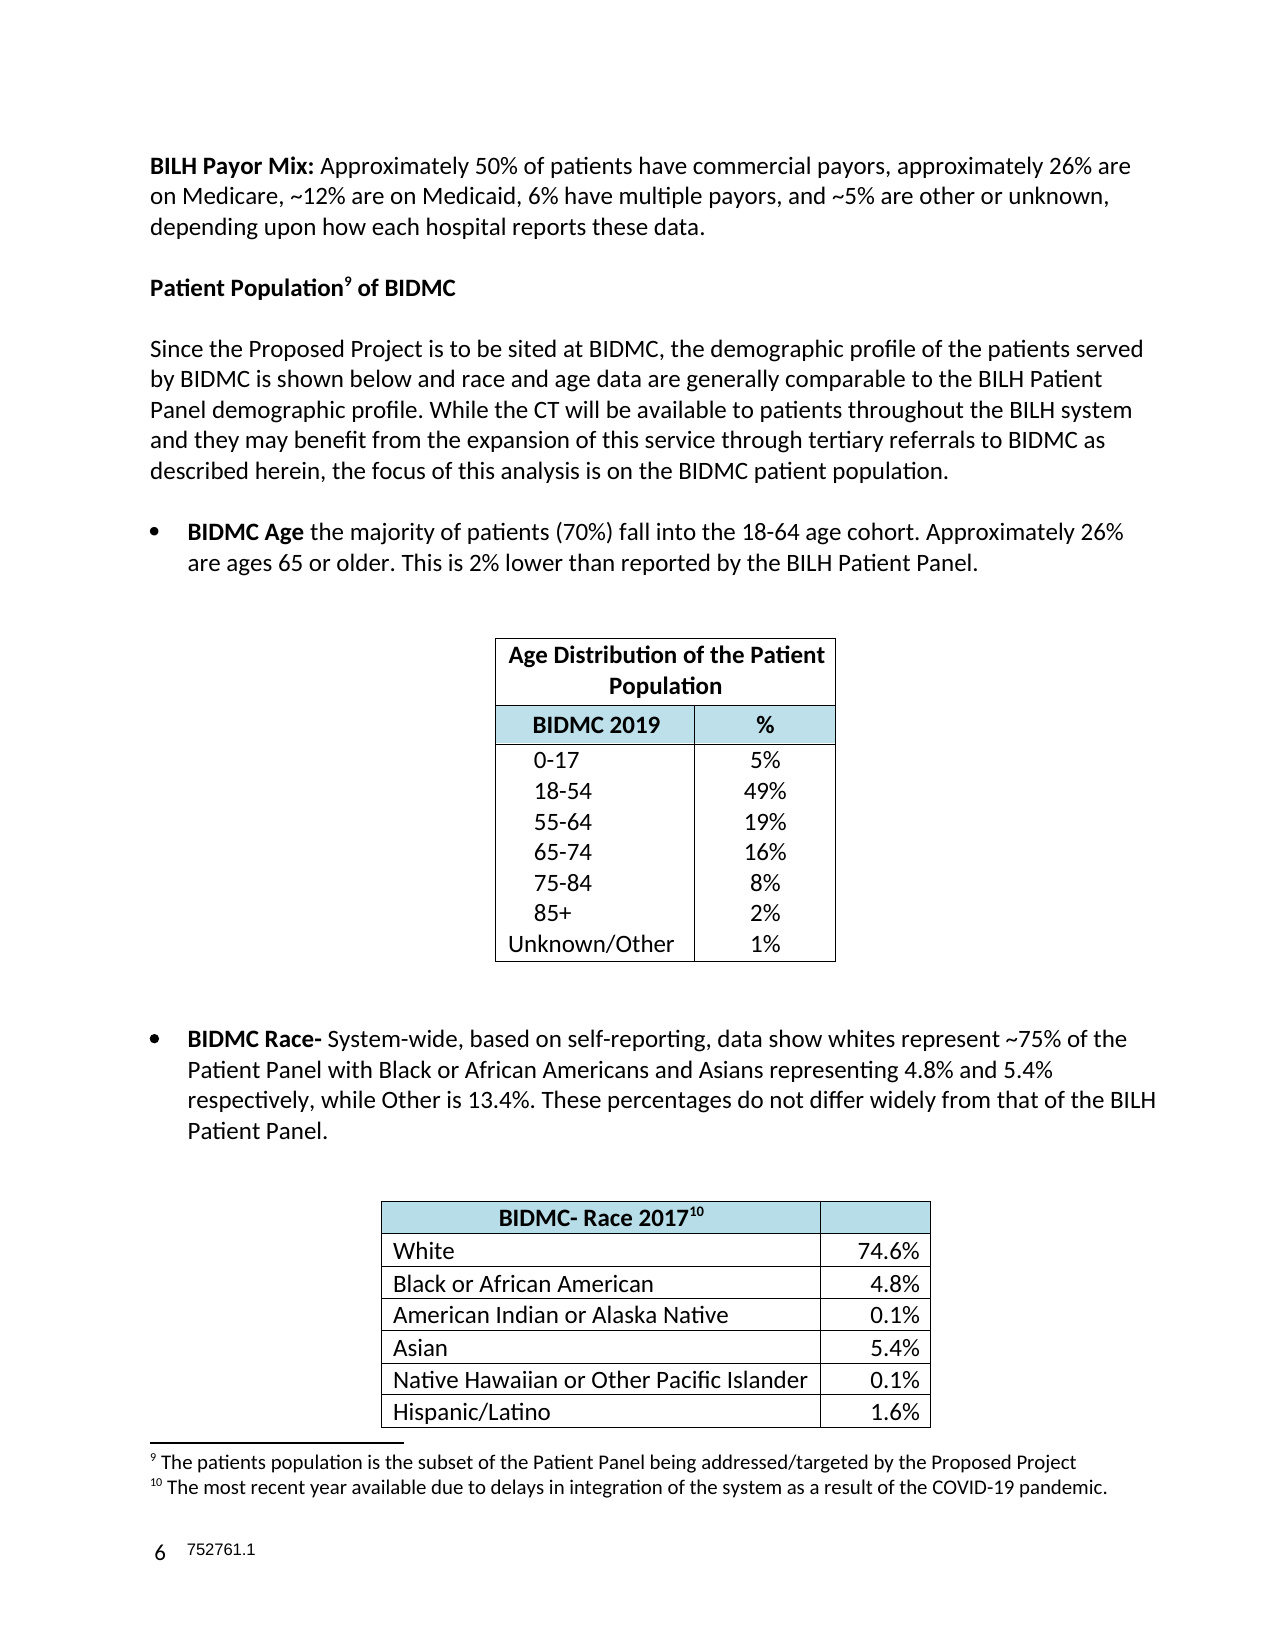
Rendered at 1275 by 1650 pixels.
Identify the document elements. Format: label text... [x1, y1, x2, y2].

table_cell Hispanic/Latino [382, 1395, 820, 1427]
table_cell White [382, 1234, 820, 1266]
table_cell BIDMC 2019 [496, 706, 694, 743]
table_header [821, 1202, 930, 1233]
table_header Age Distribution of the Patient Population [496, 639, 835, 705]
table_cell 5% 49% 19% 16% 8% 2% 1% [695, 745, 835, 961]
text Patient Population of BIDMC [150, 272, 1162, 303]
text BILH Payor Mix: Approximately 50% of patients have commercial payors, approximately 26% are on Medicare, ~12% are on Medicaid, 6% have multiple payors, and ~5% are other or unknown, depending upon how each hospital reports these data. [150, 150, 1162, 242]
table_cell 0-17 18-54 55-64 65-74 75-84 85+ Unknown/Other [496, 745, 694, 961]
table_cell % [695, 706, 835, 743]
table_cell 4.8% [821, 1267, 930, 1298]
table_cell Black or African American [382, 1267, 820, 1298]
table_cell 1.6% [821, 1395, 930, 1427]
table_cell 0.1% [821, 1364, 930, 1394]
table_cell 5.4% [821, 1331, 930, 1363]
table_cell American Indian or Alaska Native [382, 1299, 820, 1330]
table_cell 74.6% [821, 1234, 930, 1266]
list BIDMC Race- System-wide, based on self-reporting, data show whites represent ~75% of the Patient Panel with Black or African Americans and Asians representing 4.8% and 5.4% respectively, while Other is 13.4%. These percentages do not differ widely from that of the BILH Patient Panel. [150, 1023, 1162, 1145]
table_cell Native Hawaiian or Other Pacific Islander [382, 1364, 820, 1394]
table_cell Asian [382, 1331, 820, 1363]
table_cell 0.1% [821, 1299, 930, 1330]
table_header BIDMC- Race 2017 [382, 1202, 820, 1233]
list BIDMC Age the majority of patients (70%) fall into the 18-64 age cohort. Approximately 26% are ages 65 or older. This is 2% lower than reported by the BILH Patient Panel. [150, 516, 1162, 577]
text Since the Proposed Project is to be sited at BIDMC, the demographic profile of the patients served by BIDMC is shown below and race and age data are generally comparable to the BILH Patient Panel demographic profile. While the CT will be available to patients throughout the BILH system and they may benefit from the expansion of this service through tertiary referrals to BIDMC as described herein, the focus of this analysis is on the BIDMC patient population. [150, 333, 1162, 486]
